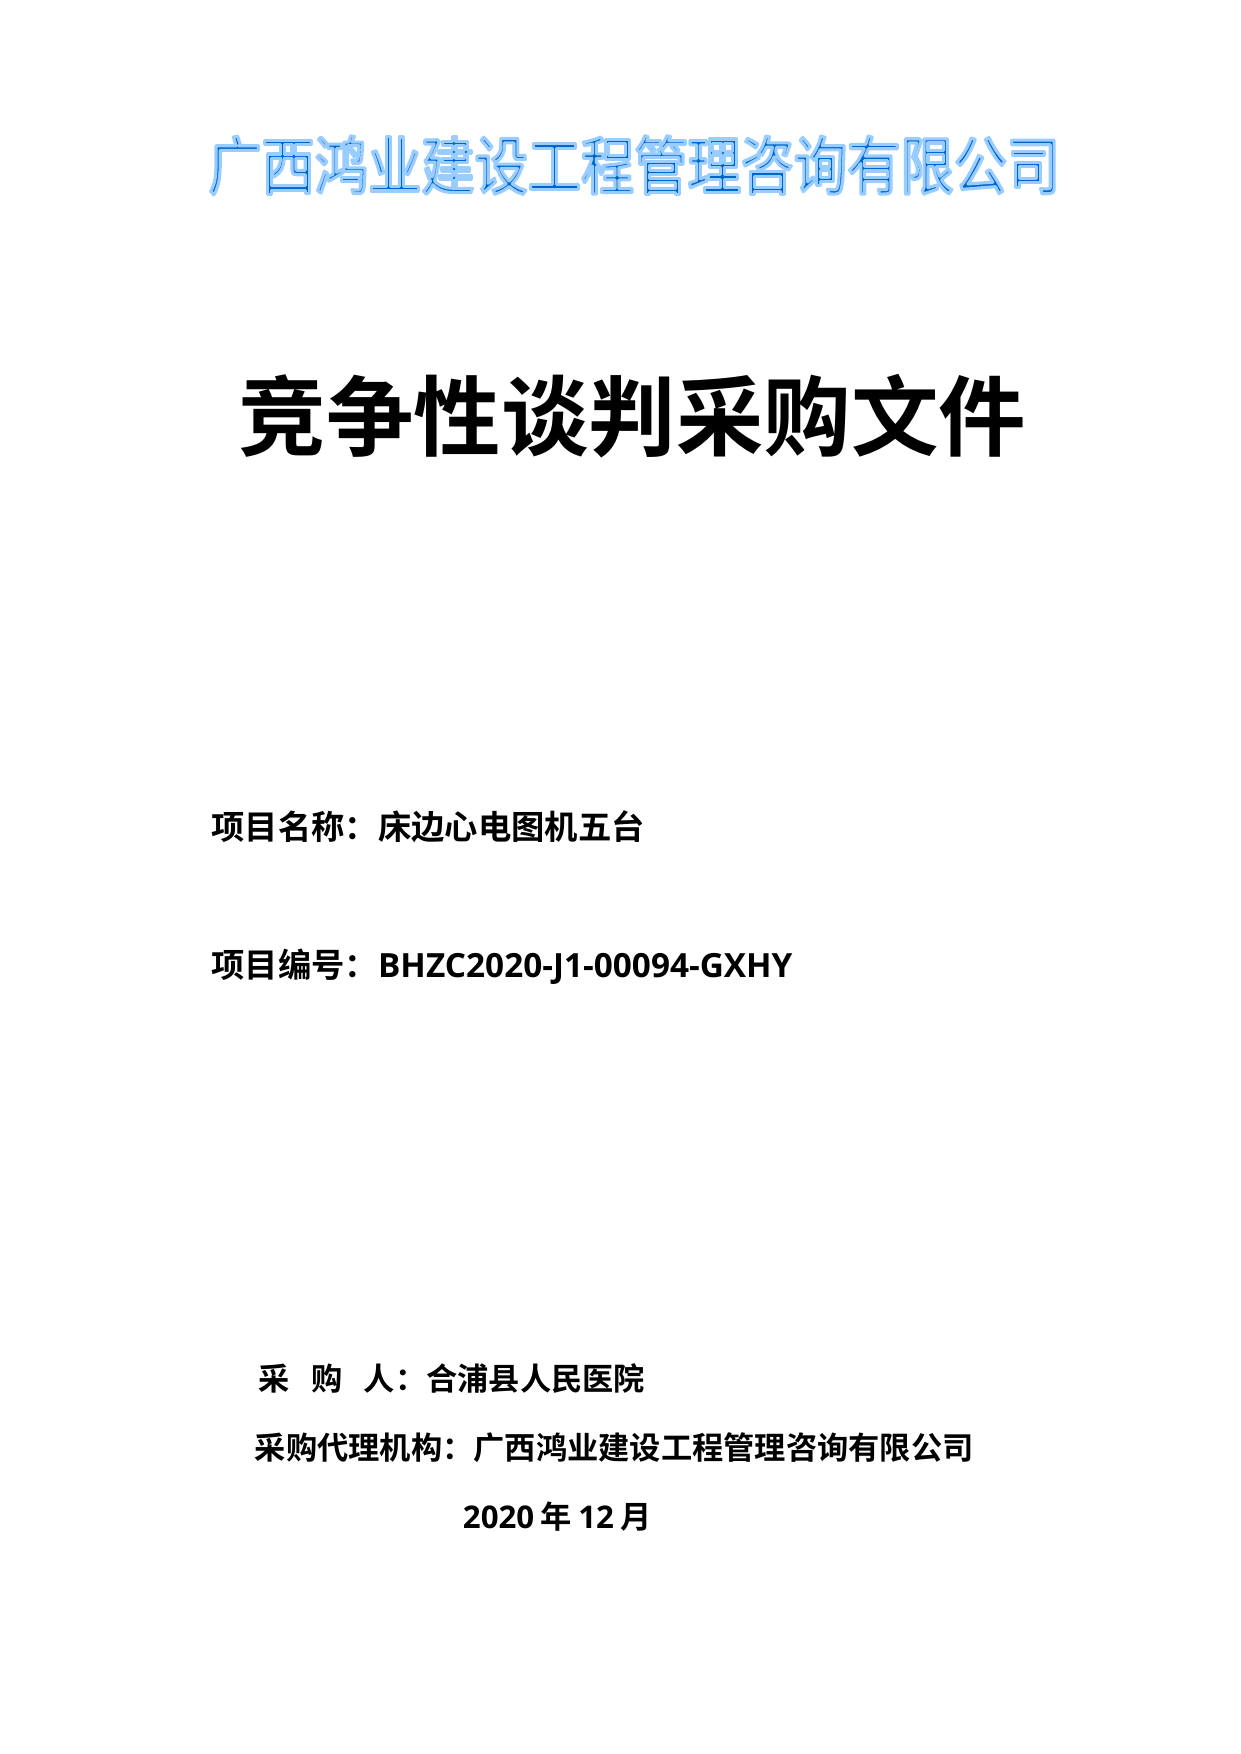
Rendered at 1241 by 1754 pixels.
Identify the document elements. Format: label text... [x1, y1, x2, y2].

text 2020年12月 [118, 1480, 1147, 1549]
text 项目编号：BHZC2020-J1-00094-GXHY [118, 929, 1147, 998]
text 竞争性谈判采购文件 [118, 342, 1147, 480]
text 采购代理机构：广西鸿业建设工程管理咨询有限公司 [118, 1411, 1147, 1480]
text 项目名称：床边心电图机五台 [118, 791, 1147, 860]
text 采 购 人：合浦县人民医院 [118, 1342, 1147, 1411]
